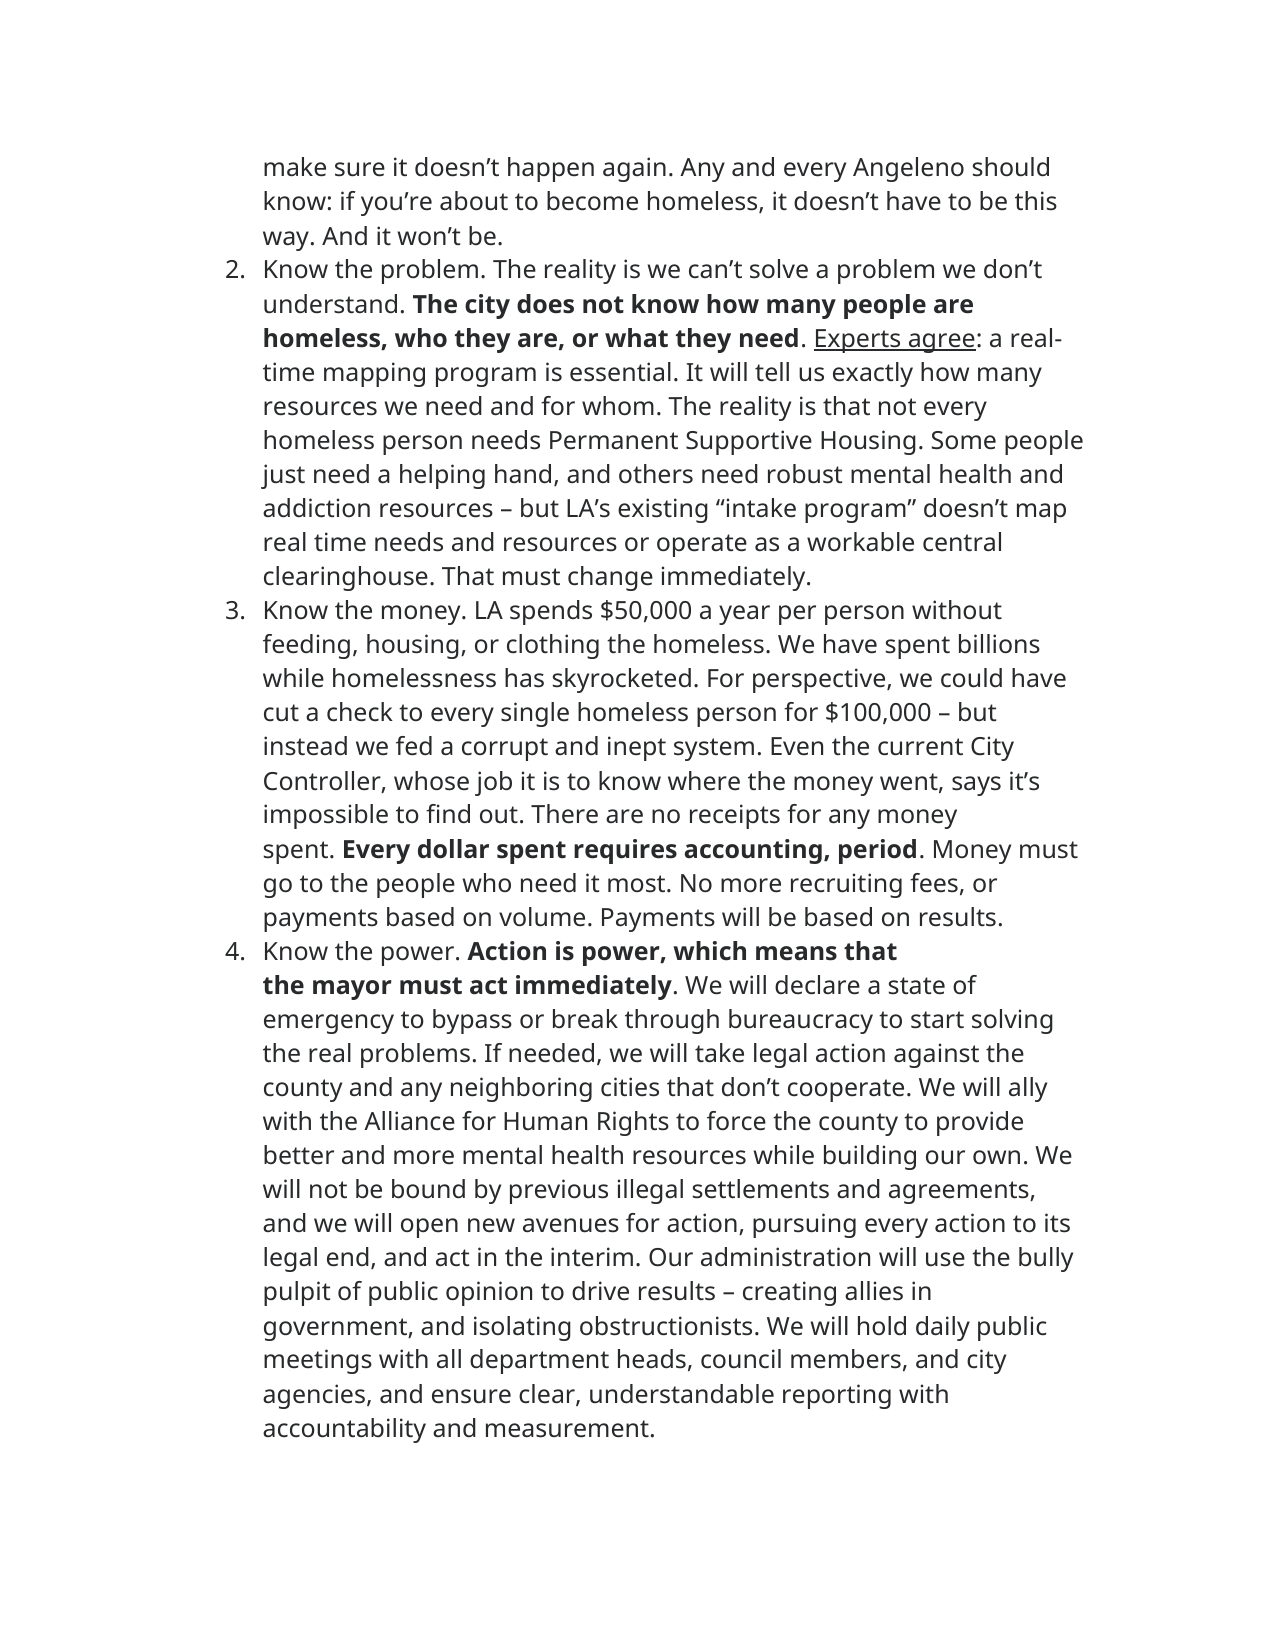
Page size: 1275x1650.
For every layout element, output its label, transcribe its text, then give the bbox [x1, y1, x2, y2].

list Know the power. Action is power, which means that the mayor must act immediately. We will declare a state of emergency to bypass or break through bureaucracy to start solving the real problems. If needed, we will take legal action against the county and any neighboring cities that don’t cooperate. We will ally with the Alliance for Human Rights to force the county to provide better and more mental health resources while building our own. We will not be bound by previous illegal settlements and agreements, and we will open new avenues for action, pursuing every action to its legal end, and act in the interim. Our administration will use the bully pulpit of public opinion to drive results – creating allies in government, and isolating obstructionists. We will hold daily public meetings with all department heads, council members, and city agencies, and ensure clear, understandable reporting with accountability and measurement. [225, 933, 1087, 1444]
list Know the money. LA spends $50,000 a year per person without feeding, housing, or clothing the homeless. We have spent billions while homelessness has skyrocketed. For perspective, we could have cut a check to every single homeless person for $100,000 – but instead we fed a corrupt and inept system. Even the current City Controller, whose job it is to know where the money went, says it’s impossible to find out. There are no receipts for any money spent. Every dollar spent requires accounting, period. Money must go to the people who need it most. No more recruiting fees, or payments based on volume. Payments will be based on results. [225, 593, 1087, 933]
list Know the problem. The reality is we can’t solve a problem we don’t understand. The city does not know how many people are homeless, who they are, or what they need. Experts agree: a real-time mapping program is essential. It will tell us exactly how many resources we need and for whom. The reality is that not every homeless person needs Permanent Supportive Housing. Some people just need a helping hand, and others need robust mental health and addiction resources – but LA’s existing “intake program” doesn’t map real time needs and resources or operate as a workable central clearinghouse. That must change immediately. [225, 252, 1087, 593]
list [225, 150, 1087, 252]
